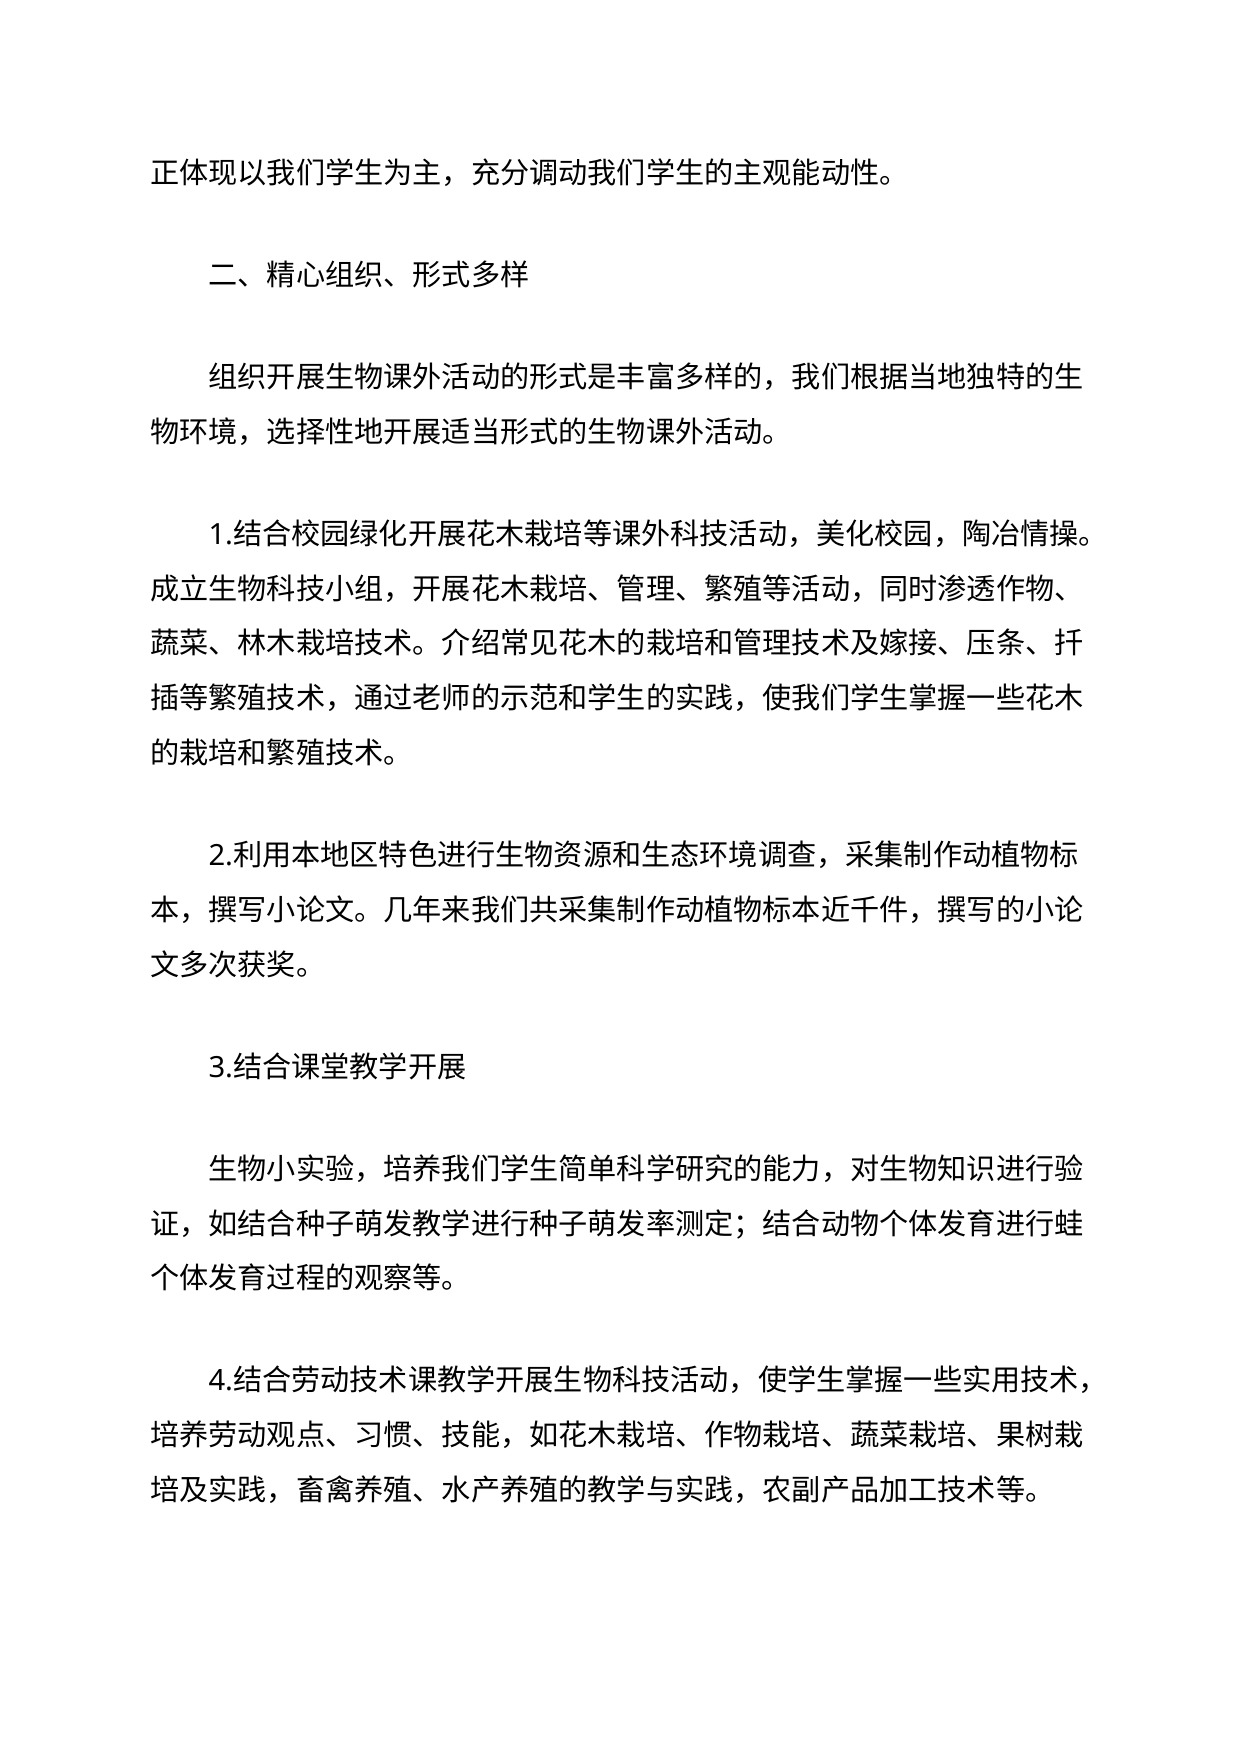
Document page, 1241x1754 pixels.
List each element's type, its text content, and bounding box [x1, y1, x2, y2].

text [150, 150, 1090, 192]
text 4.结合劳动技术课教学开展生物科技活动，使学生掌握一些实用技术，培养劳动观点、习惯、技能，如花木栽培、作物栽培、蔬菜栽培、果树栽培及实践，畜禽养殖、水产养殖的教学与实践，农副产品加工技术等。 [150, 1357, 1090, 1509]
text 二、精心组织、形式多样 [150, 252, 1090, 294]
text 2.利用本地区特色进行生物资源和生态环境调查，采集制作动植物标本，撰写小论文。几年来我们共采集制作动植物标本近千件，撰写的小论文多次获奖。 [150, 832, 1090, 984]
text 生物小实验，培养我们学生简单科学研究的能力，对生物知识进行验证，如结合种子萌发教学进行种子萌发率测定；结合动物个体发育进行蛙个体发育过程的观察等。 [150, 1145, 1090, 1297]
text 1.结合校园绿化开展花木栽培等课外科技活动，美化校园，陶冶情操。成立生物科技小组，开展花木栽培、管理、繁殖等活动，同时渗透作物、蔬菜、林木栽培技术。介绍常见花木的栽培和管理技术及嫁接、压条、扦插等繁殖技术，通过老师的示范和学生的实践，使我们学生掌握一些花木的栽培和繁殖技术。 [150, 510, 1090, 772]
text 组织开展生物课外活动的形式是丰富多样的，我们根据当地独特的生物环境，选择性地开展适当形式的生物课外活动。 [150, 353, 1090, 451]
text 3.结合课堂教学开展 [150, 1043, 1090, 1086]
